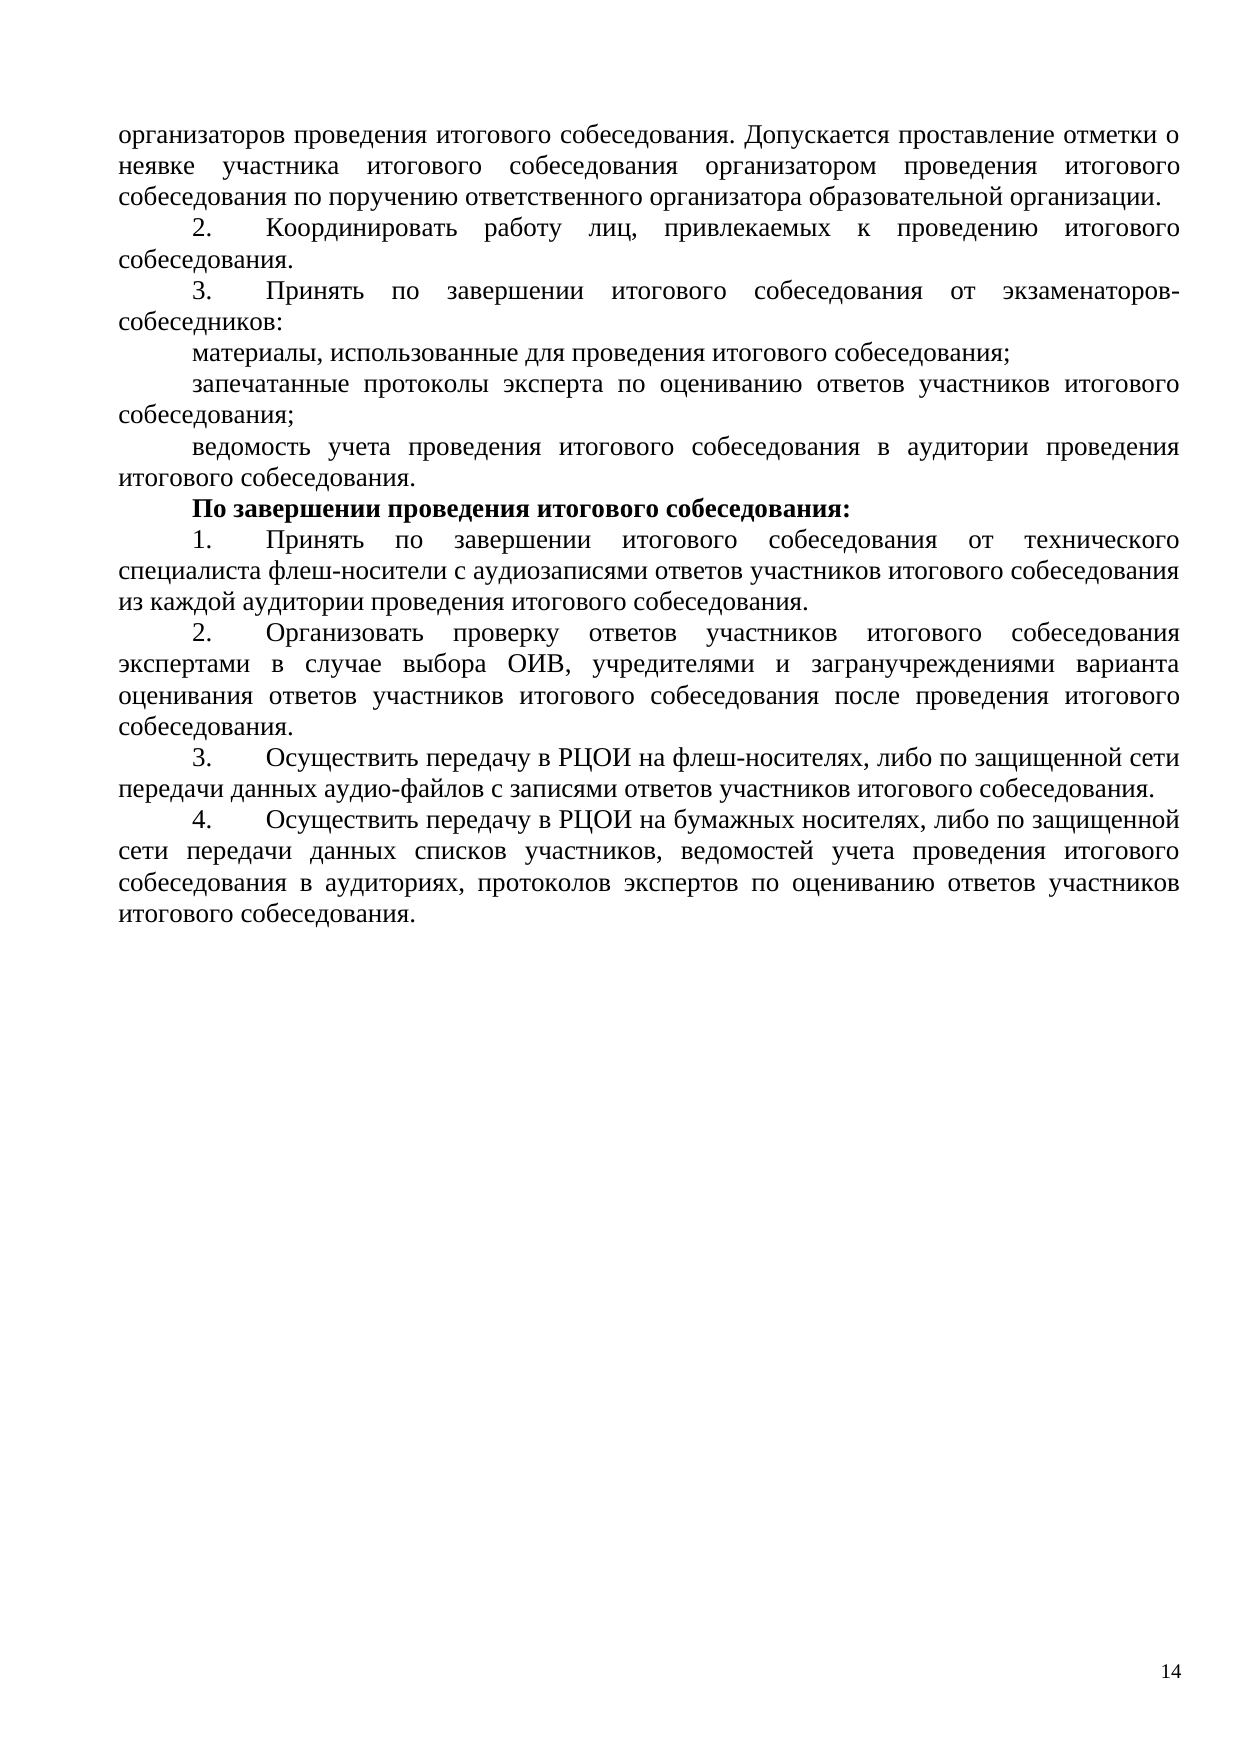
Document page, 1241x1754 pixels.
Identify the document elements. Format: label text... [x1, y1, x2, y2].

text 2. Организовать проверку ответов участников итогового собеседования экспертами в случае выбора ОИВ, учредителями и загранучреждениями варианта оценивания ответов участников итогового собеседования после проведения итогового собеседования. [118, 616, 1181, 741]
text запечатанные протоколы эксперта по оцениванию ответов участников итогового собеседования; [118, 367, 1181, 429]
text По завершении проведения итогового собеседования: [118, 492, 1181, 523]
text ведомость учета проведения итогового собеседования в аудитории проведения итогового собеседования. [118, 429, 1181, 492]
text 3. Принять по завершении итогового собеседования от экзаменаторов-собеседников: [118, 274, 1181, 336]
text материалы, использованные для проведения итогового собеседования; [118, 336, 1181, 367]
text 1. Принять по завершении итогового собеседования от технического специалиста флеш-носители с аудиозаписями ответов участников итогового собеседования из каждой аудитории проведения итогового собеседования. [118, 523, 1181, 616]
text 4. Осуществить передачу в РЦОИ на бумажных носителях, либо по защищенной сети передачи данных списков участников, ведомостей учета проведения итогового собеседования в аудиториях, протоколов экспертов по оцениванию ответов участников итогового собеседования. [118, 803, 1181, 928]
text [118, 118, 1181, 212]
text 2. Координировать работу лиц, привлекаемых к проведению итогового собеседования. [118, 212, 1181, 274]
text 3. Осуществить передачу в РЦОИ на флеш-носителях, либо по защищенной сети передачи данных аудио-файлов с записями ответов участников итогового собеседования. [118, 741, 1181, 803]
